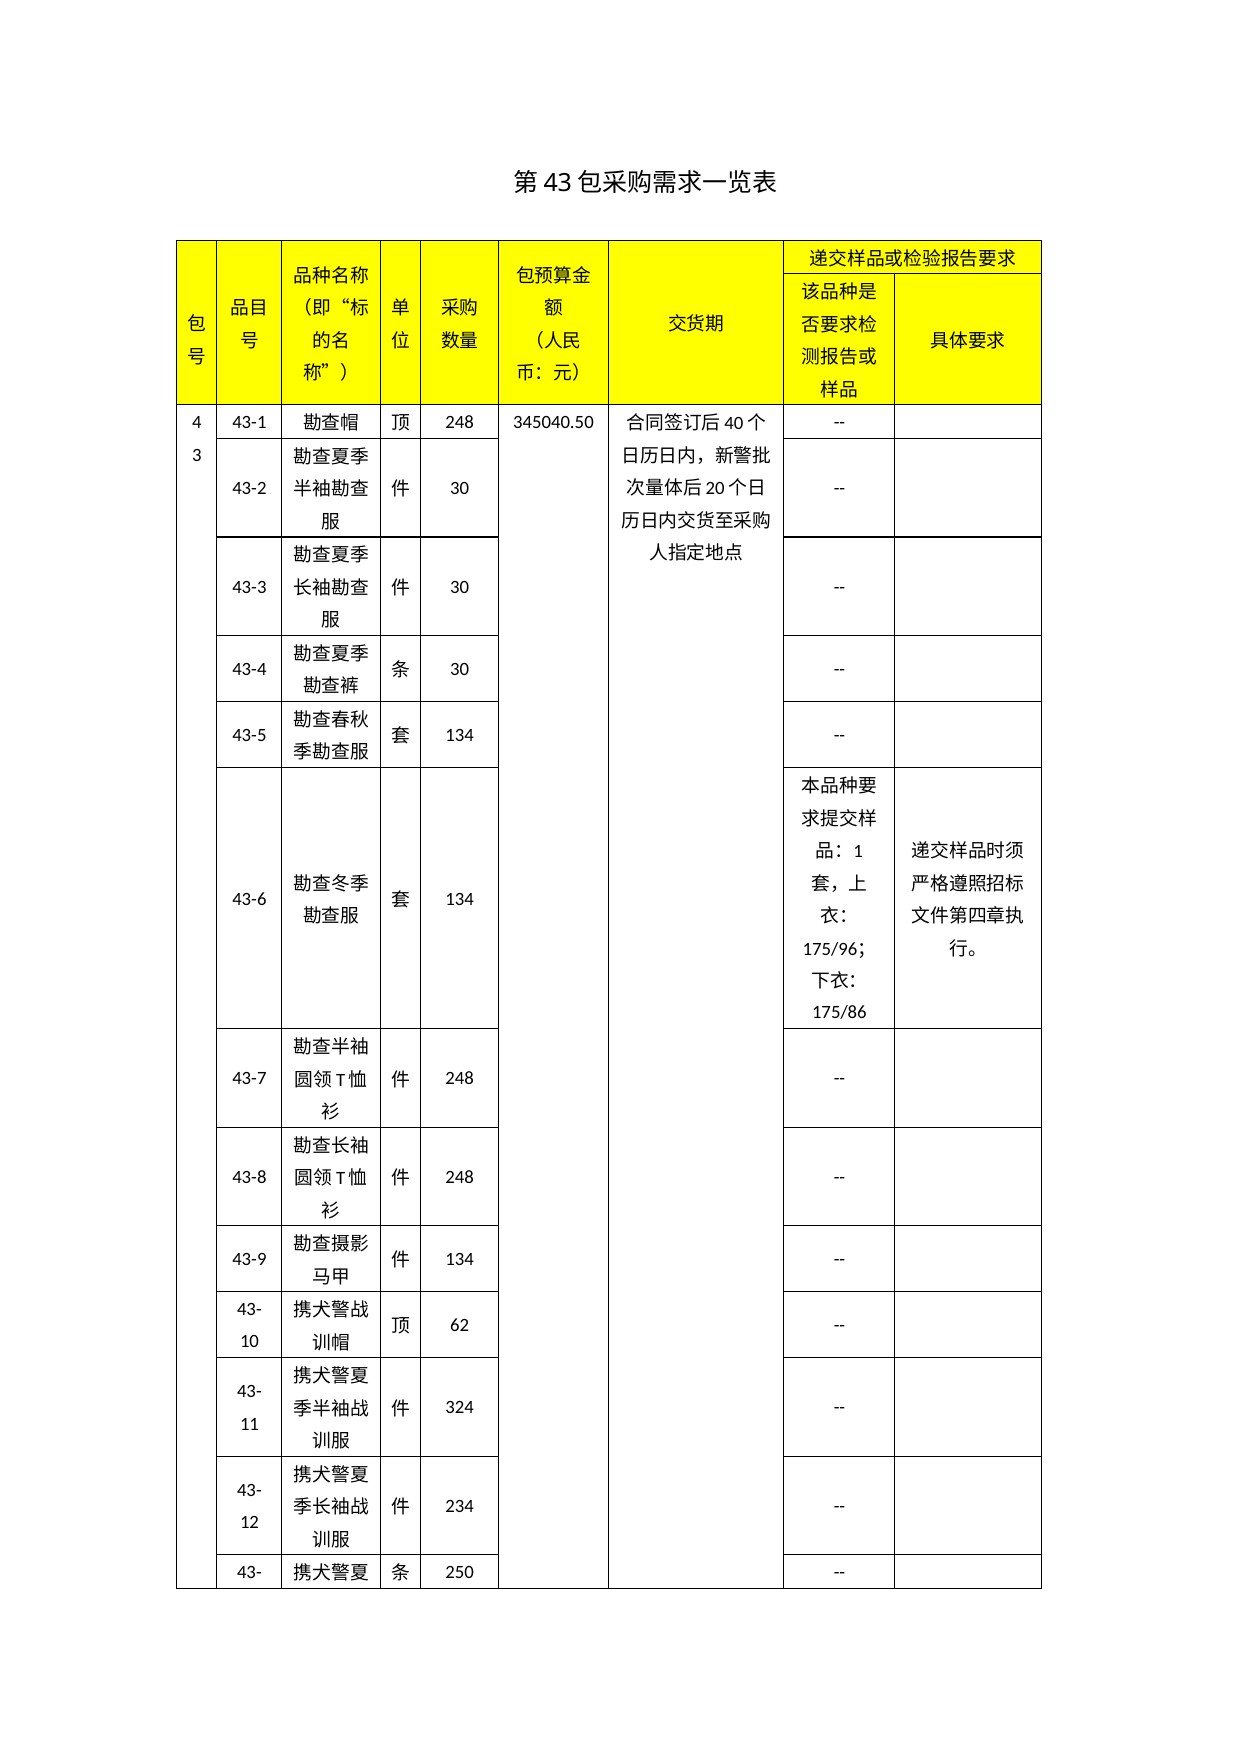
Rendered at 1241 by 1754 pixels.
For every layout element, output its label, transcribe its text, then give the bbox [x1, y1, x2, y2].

table_cell 件 [381, 1029, 420, 1127]
table_cell [895, 538, 1041, 635]
table_cell [895, 405, 1041, 438]
table_cell -- [784, 1358, 894, 1456]
table_cell 134 [421, 702, 498, 767]
table_cell 合同签订后40个日历日内，新警批次量体后20个日历日内交货至采购人指定地点 [609, 405, 783, 1588]
table_cell -- [784, 439, 894, 536]
table_header 递交样品或检验报告要求 [784, 241, 1041, 273]
table_cell -- [784, 702, 894, 767]
table_cell -- [784, 1128, 894, 1225]
table_cell 顶 [381, 1292, 420, 1357]
table_cell 勘查春秋季勘查服 [282, 702, 380, 767]
table_cell 43-9 [217, 1226, 281, 1291]
table_header 包号 [177, 241, 216, 404]
table_cell 递交样品时须严格遵照招标文件第四章执行。 [895, 768, 1041, 1028]
table_header 单位 [381, 241, 420, 404]
table_cell 件 [381, 1457, 420, 1554]
table_cell 具体要求 [895, 274, 1041, 404]
table_cell 234 [421, 1457, 498, 1554]
table_cell 条 [381, 1555, 420, 1588]
table_cell 62 [421, 1292, 498, 1357]
table_cell 勘查长袖圆领T恤衫 [282, 1128, 380, 1225]
table_cell -- [784, 1457, 894, 1554]
table_cell 134 [421, 768, 498, 1028]
table_cell [895, 1128, 1041, 1225]
table_cell 43-4 [217, 636, 281, 701]
table_header 品种名称 （即“标的名称”） [282, 241, 380, 404]
table_cell 43-3 [217, 538, 281, 635]
table_cell 勘查夏季长袖勘查服 [282, 538, 380, 635]
table_cell 43-5 [217, 702, 281, 767]
table_cell 30 [421, 538, 498, 635]
table_cell 件 [381, 1128, 420, 1225]
table_cell 43-12 [217, 1457, 281, 1554]
table_cell 30 [421, 636, 498, 701]
table_cell [895, 702, 1041, 767]
table_cell 勘查帽 [282, 405, 380, 438]
table_cell 件 [381, 1358, 420, 1456]
table_cell 件 [381, 439, 420, 536]
table_header 采购 数量 [421, 241, 498, 404]
table_cell 勘查半袖圆领T恤衫 [282, 1029, 380, 1127]
table_cell 324 [421, 1358, 498, 1456]
table_cell -- [784, 1029, 894, 1127]
table_cell 条 [381, 636, 420, 701]
table_cell -- [784, 1226, 894, 1291]
table_cell 本品种要求提交样品：1套，上衣：175/96；下衣：175/86 [784, 768, 894, 1028]
table_cell [895, 1457, 1041, 1554]
table_cell [895, 439, 1041, 536]
table_cell 件 [381, 1226, 420, 1291]
table_cell 43-10 [217, 1292, 281, 1357]
table_cell -- [784, 538, 894, 635]
table_cell 30 [421, 439, 498, 536]
table_cell 套 [381, 702, 420, 767]
table_cell 43-2 [217, 439, 281, 536]
table_header 包预算金额 （人民币：元） [499, 241, 608, 404]
table_cell 套 [381, 768, 420, 1028]
table_cell 345040.50 [499, 405, 608, 1588]
table_cell [895, 1029, 1041, 1127]
table_cell 携犬警夏季战训裤 [282, 1555, 380, 1588]
table_cell -- [784, 636, 894, 701]
table_cell 43-13 [217, 1555, 281, 1588]
table_header 交货期 [609, 241, 783, 404]
table_cell 248 [421, 405, 498, 438]
table_cell 43-8 [217, 1128, 281, 1225]
table_cell -- [784, 405, 894, 438]
table_cell 248 [421, 1029, 498, 1127]
table_cell 该品种是否要求检测报告或样品 [784, 274, 894, 404]
table_cell [895, 1226, 1041, 1291]
table_cell 携犬警夏季半袖战训服 [282, 1358, 380, 1456]
table_cell 248 [421, 1128, 498, 1225]
table_cell 43-11 [217, 1358, 281, 1456]
table_cell [895, 1292, 1041, 1357]
table_cell [895, 636, 1041, 701]
table_cell 勘查夏季勘查裤 [282, 636, 380, 701]
table_cell 43-1 [217, 405, 281, 438]
table_cell [895, 1358, 1041, 1456]
table_cell 43-7 [217, 1029, 281, 1127]
table_header 品目号 [217, 241, 281, 404]
table_cell 勘查冬季勘查服 [282, 768, 380, 1028]
table_cell -- [784, 1292, 894, 1357]
table_cell 顶 [381, 405, 420, 438]
table_cell 43-6 [217, 768, 281, 1028]
table_cell 勘查摄影马甲 [282, 1226, 380, 1291]
table_cell 件 [381, 538, 420, 635]
table_cell 250 [421, 1555, 498, 1588]
table_cell 134 [421, 1226, 498, 1291]
text 第43包采购需求一览表 [187, 162, 1053, 198]
table_cell -- [784, 1555, 894, 1588]
table_cell 携犬警战训帽 [282, 1292, 380, 1357]
table_cell 勘查夏季半袖勘查服 [282, 439, 380, 536]
table_cell [895, 1555, 1041, 1588]
table_cell 携犬警夏季长袖战训服 [282, 1457, 380, 1554]
table_cell 43 [177, 405, 216, 1588]
